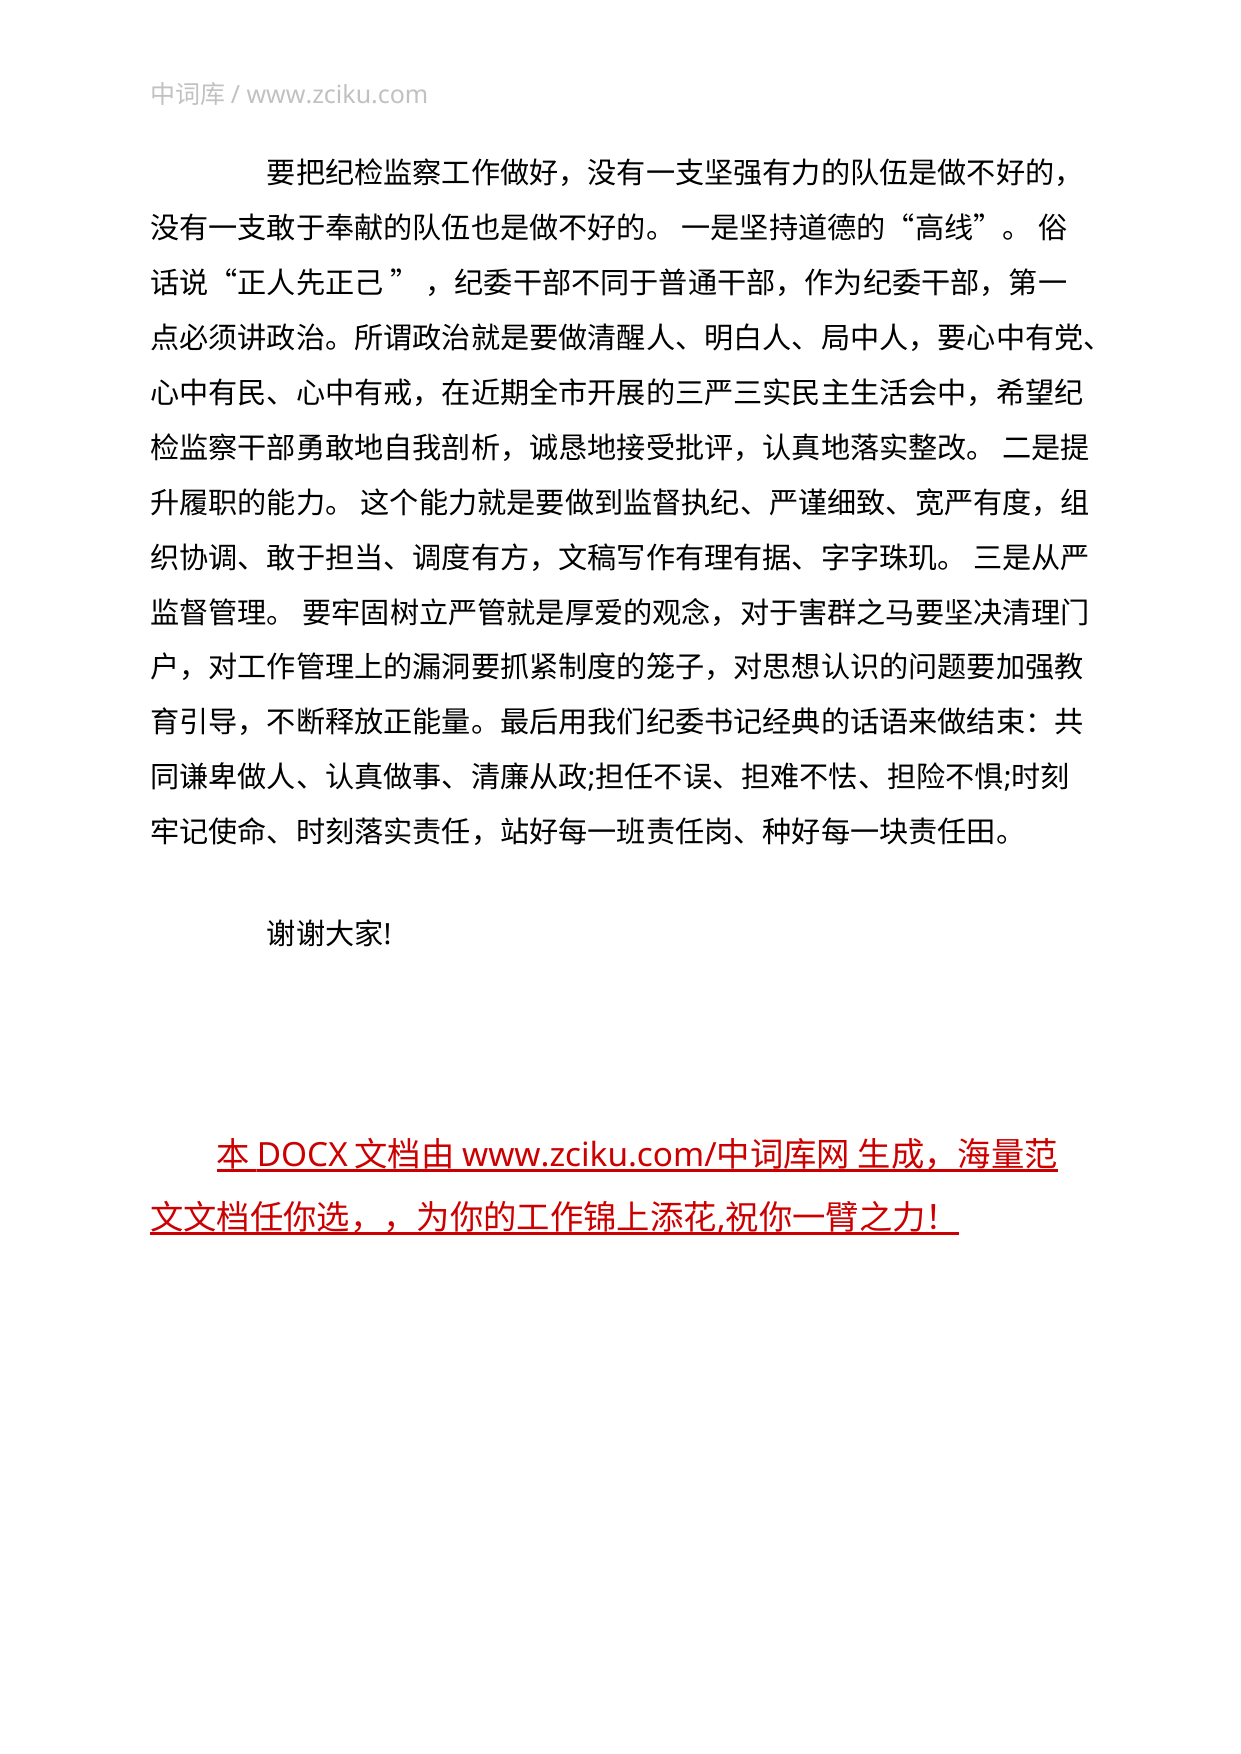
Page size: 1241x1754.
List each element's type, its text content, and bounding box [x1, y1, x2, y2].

text 本DOCX文档由 www.zciku.com/中词库网 生成，海量范文文档任你选，，为你的工作锦上添花,祝你一臂之力！ [150, 1128, 1090, 1239]
text 要把纪检监察工作做好，没有一支坚强有力的队伍是做不好的，没有一支敢于奉献的队伍也是做不好的。 一是坚持道德的“高线”。 俗话说“正人先正己 ” ，纪委干部不同于普通干部，作为纪委干部，第一点必须讲政治。所谓政治就是要做清醒人、明白人、局中人，要心中有党、心中有民、心中有戒，在近期全市开展的三严三实民主生活会中，希望纪检监察干部勇敢地自我剖析，诚恳地接受批评，认真地落实整改。 二是提升履职的能力。 这个能力就是要做到监督执纪、严谨细致、宽严有度，组织协调、敢于担当、调度有方，文稿写作有理有据、字字珠玑。 三是从严监督管理。 要牢固树立严管就是厚爱的观念，对于害群之马要坚决清理门户，对工作管理上的漏洞要抓紧制度的笼子，对思想认识的问题要加强教育引导，不断释放正能量。最后用我们纪委书记经典的话语来做结束：共同谦卑做人、认真做事、清廉从政;担任不误、担难不怯、担险不惧;时刻牢记使命、时刻落实责任，站好每一班责任岗、种好每一块责任田。 [150, 150, 1090, 851]
text 谢谢大家! [150, 911, 1090, 953]
